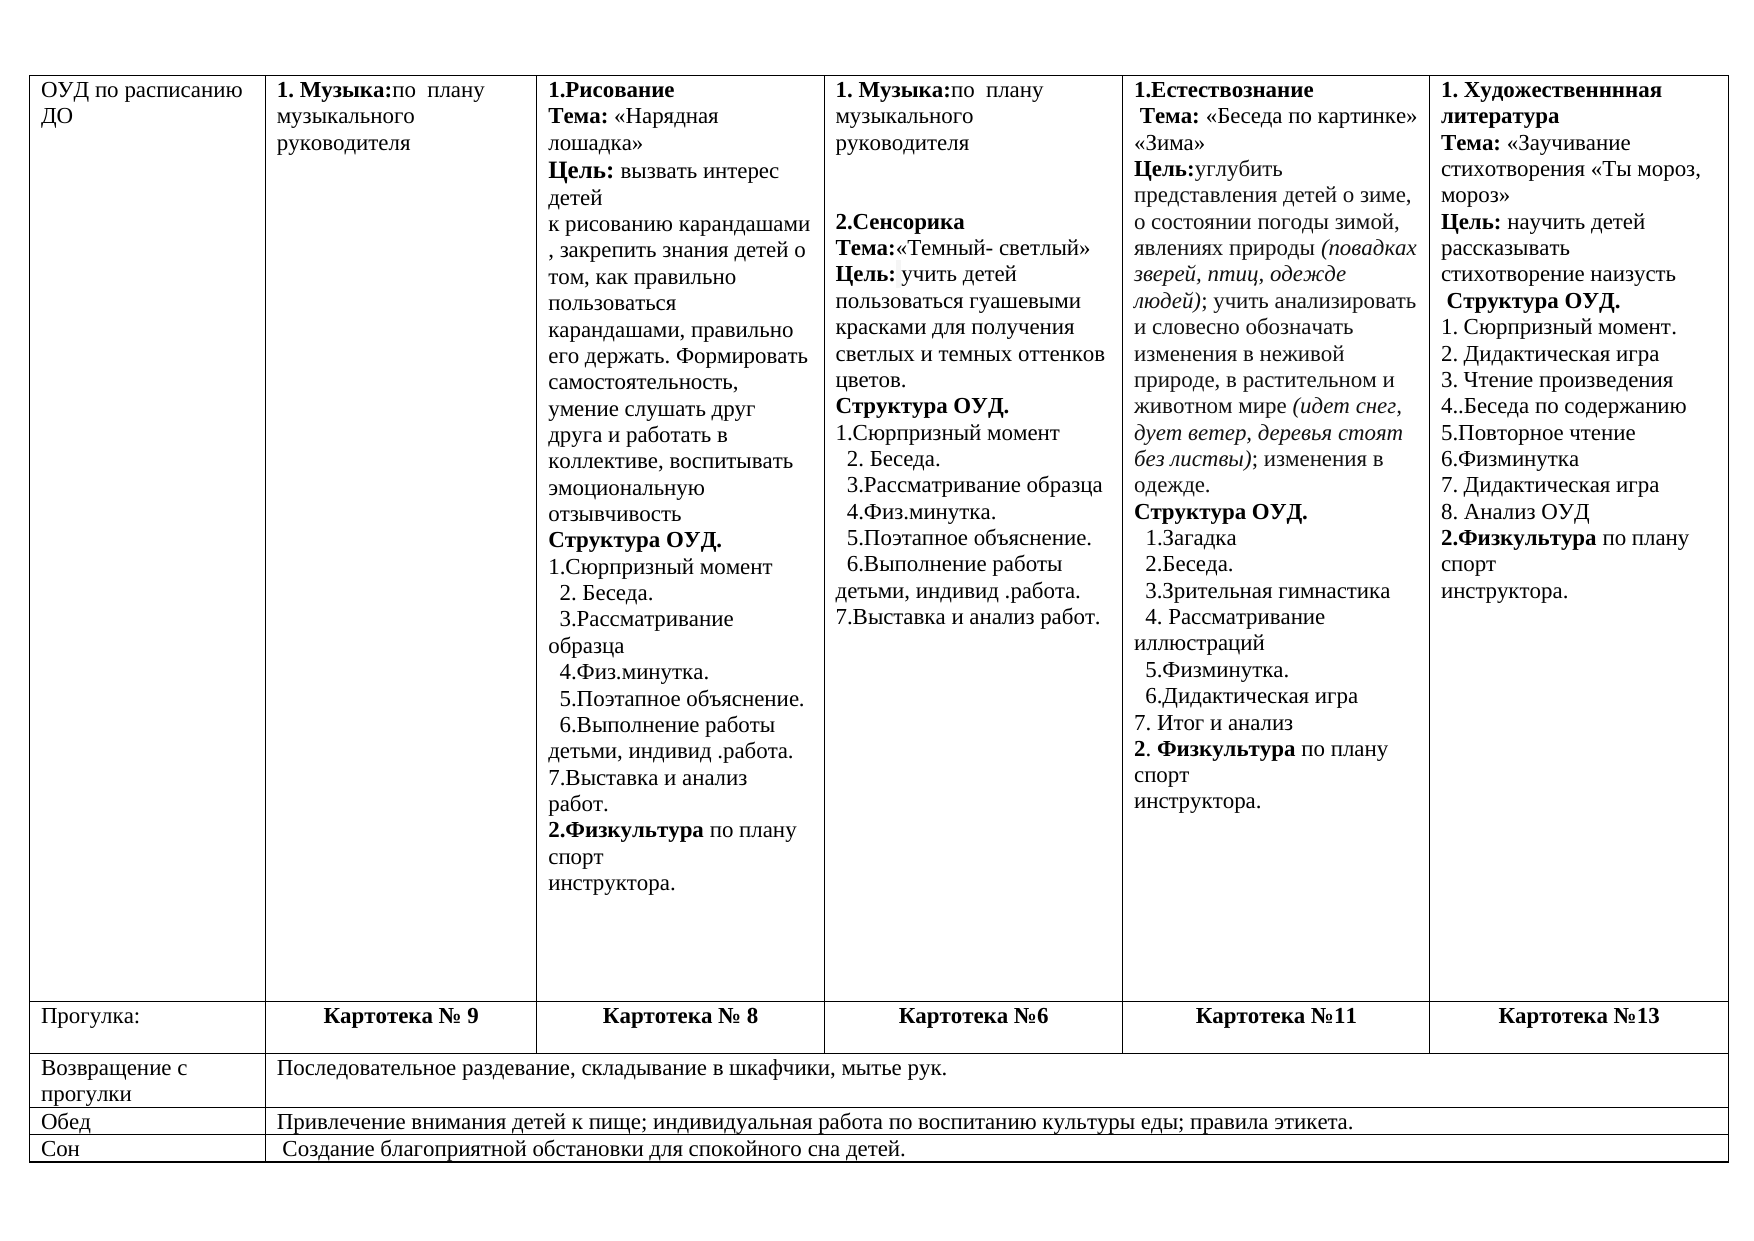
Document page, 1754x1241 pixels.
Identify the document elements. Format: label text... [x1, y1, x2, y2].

table_cell Обед [30, 1108, 265, 1134]
table_cell Прогулка: [30, 1002, 265, 1053]
table_cell 1. Музыка:по плану музыкального руководителя [266, 76, 536, 1001]
table_cell 1.Естествознание Тема: «Беседа по картинке» «Зима» Цель:углубить представления детей о зиме, о состоянии погоды зимой, явлениях природы (повадках зверей, птиц, одежде людей); учить анализировать и словесно обозначать изменения в неживой природе, в растительном и животном мире (идет снег, дует ветер, деревья стоят без листвы); изменения в одежде. Структура ОУД. 1.Загадка 2.Беседа. 3.Зрительная гимнастика 4. Рассматривание иллюстраций 5.Физминутка. 6.Дидактическая игра 7. Итог и анализ 2. Физкультура по плану спорт инструктора. [1123, 76, 1429, 1001]
table_cell Картотека №11 [1123, 1002, 1429, 1053]
table_cell Сон [30, 1135, 265, 1161]
table_cell Картотека №13 [1430, 1002, 1728, 1053]
table_cell Возвращение с прогулки [30, 1054, 265, 1107]
table_cell 1.Рисование Тема: «Нарядная лошадка» Цель: вызвать интерес детей к рисованию карандашами, закрепить знания детей о том, как правильно пользоваться карандашами, правильно его держать. Формировать самостоятельность, умение слушать друг друга и работать в коллективе, воспитывать эмоциональную отзывчивость Структура ОУД. 1.Сюрпризный момент 2. Беседа. 3.Рассматривание образца 4.Физ.минутка. 5.Поэтапное объяснение. 6.Выполнение работы детьми, индивид .работа. 7.Выставка и анализ работ. 2.Физкультура по плану спорт инструктора. [537, 76, 824, 1001]
table_cell Привлечение внимания детей к пище; индивидуальная работа по воспитанию культуры еды; правила этикета. [266, 1108, 1728, 1134]
table_cell Последовательное раздевание, складывание в шкафчики, мытье рук. [266, 1054, 1728, 1107]
table_cell Создание благоприятной обстановки для спокойного сна детей. [266, 1135, 1728, 1161]
table_cell Картотека № 8 [537, 1002, 824, 1053]
table_cell 1. Музыка:по плану музыкального руководителя 2.Сенсорика Тема:«Темный- светлый» Цель: учить детей пользоваться гуашевыми красками для получения светлых и темных оттенков цветов. Структура ОУД. 1.Сюрпризный момент 2. Беседа. 3.Рассматривание образца 4.Физ.минутка. 5.Поэтапное объяснение. 6.Выполнение работы детьми, индивид .работа. 7.Выставка и анализ работ. [825, 76, 1122, 1001]
table_cell 1. Художественннная литература Тема: «Заучивание стихотворения «Ты мороз, мороз» Цель: научить детей рассказывать стихотворение наизусть Структура ОУД. 1. Сюрпризный момент. 2. Дидактическая игра 3. Чтение произведения 4..Беседа по содержанию 5.Повторное чтение 6.Физминутка 7. Дидактическая игра 8. Анализ ОУД 2.Физкультура по плану спорт инструктора. [1430, 76, 1728, 1001]
table_cell Картотека № 9 [266, 1002, 536, 1053]
table_cell ОУД по расписанию ДО [30, 76, 265, 1001]
table_cell Картотека №6 [825, 1002, 1122, 1053]
